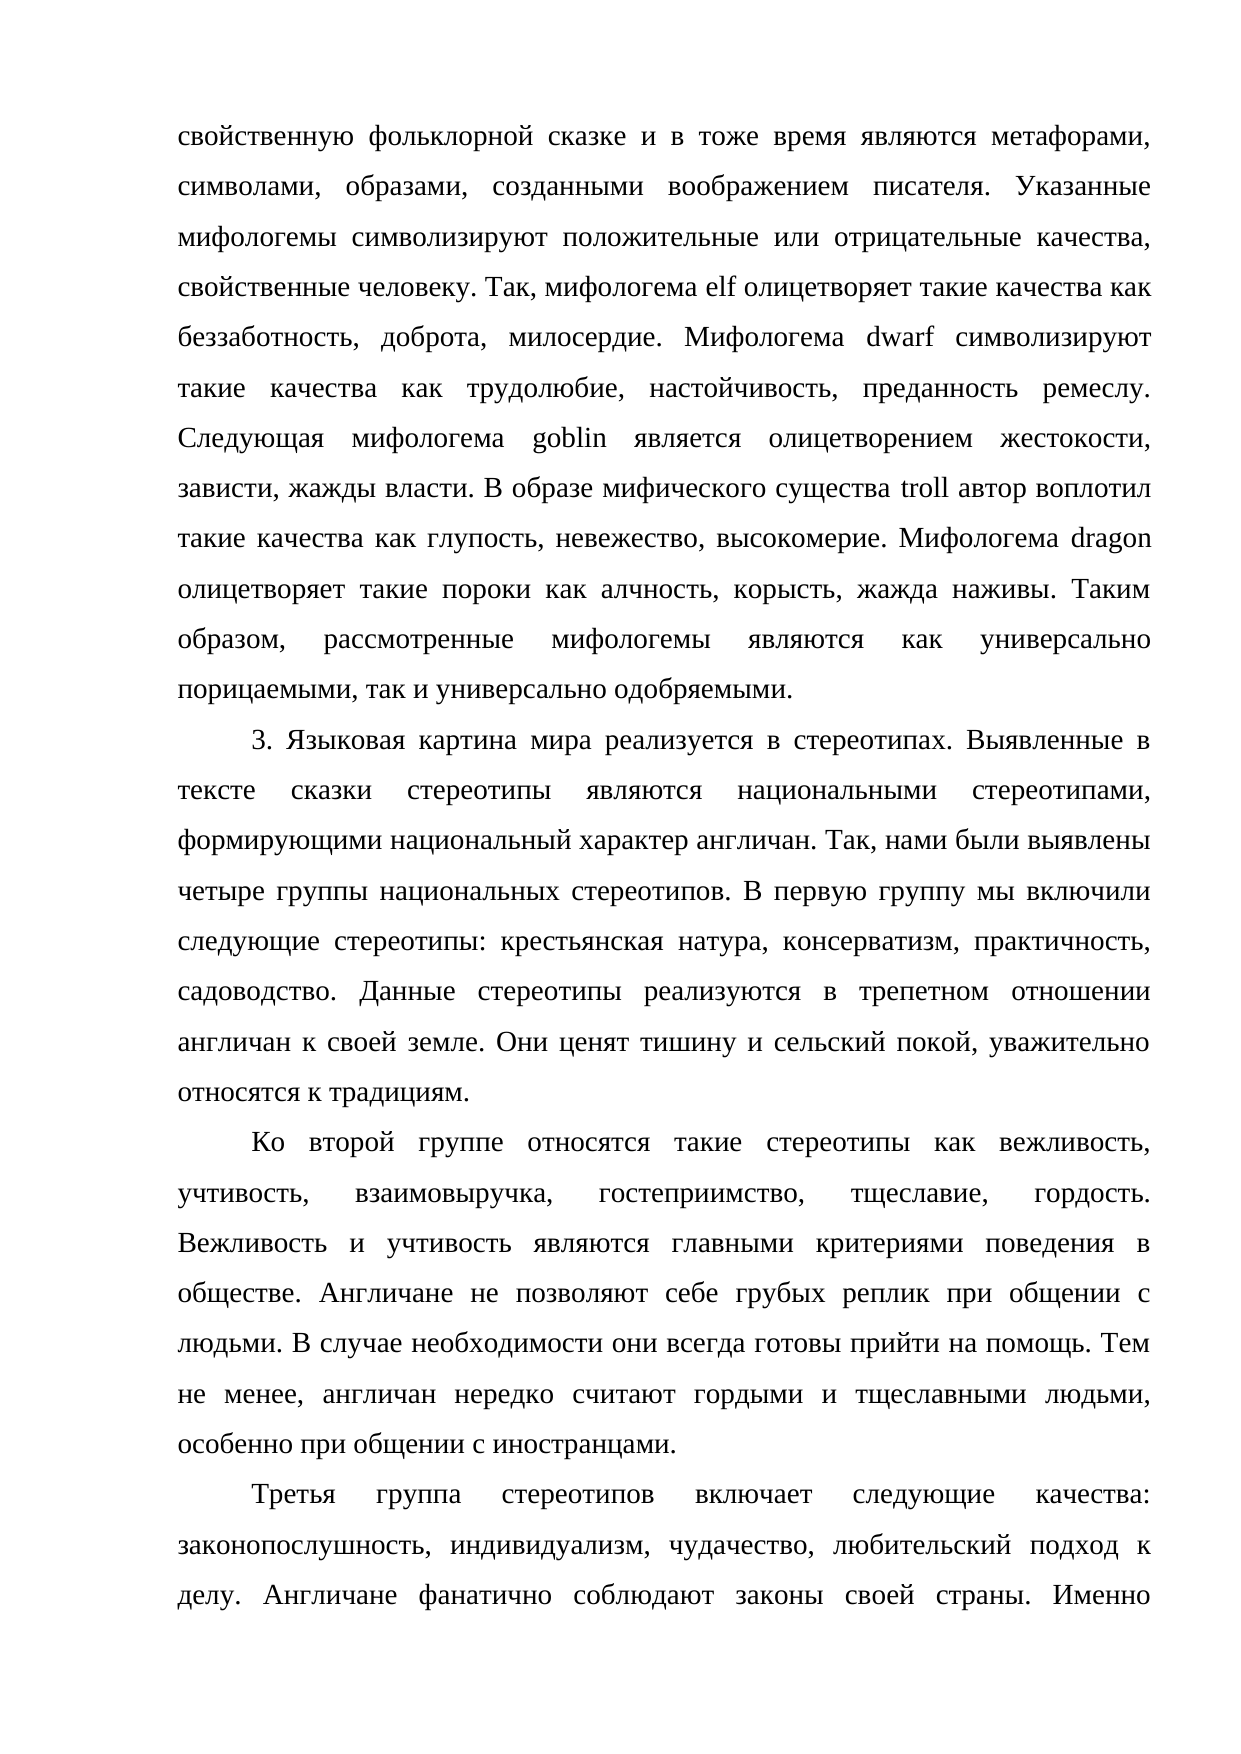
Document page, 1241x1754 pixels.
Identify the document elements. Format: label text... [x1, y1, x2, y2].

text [177, 1477, 1152, 1611]
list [177, 118, 1152, 705]
text Ко второй группе относятся такие стереотипы как вежливость, учтивость, взаимовыручка, гостеприимство, тщеславие, гордость. Вежливость и учтивость являются главными критериями поведения в обществе. Англичане не позволяют себе грубых реплик при общении с людьми. В случае необходимости они всегда готовы прийти на помощь. Тем не менее, англичан нередко считают гордыми и тщеславными людьми, особенно при общении с иностранцами. [177, 1124, 1152, 1460]
text 3. Языковая картина мира реализуется в стереотипах. Выявленные в тексте сказки стереотипы являются национальными стереотипами, формирующими национальный характер англичан. Так, нами были выявлены четыре группы национальных стереотипов. В первую группу мы включили следующие стереотипы: крестьянская натура, консерватизм, практичность, садоводство. Данные стереотипы реализуются в трепетном отношении англичан к своей земле. Они ценят тишину и сельский покой, уважительно относятся к традициям. [177, 722, 1152, 1108]
